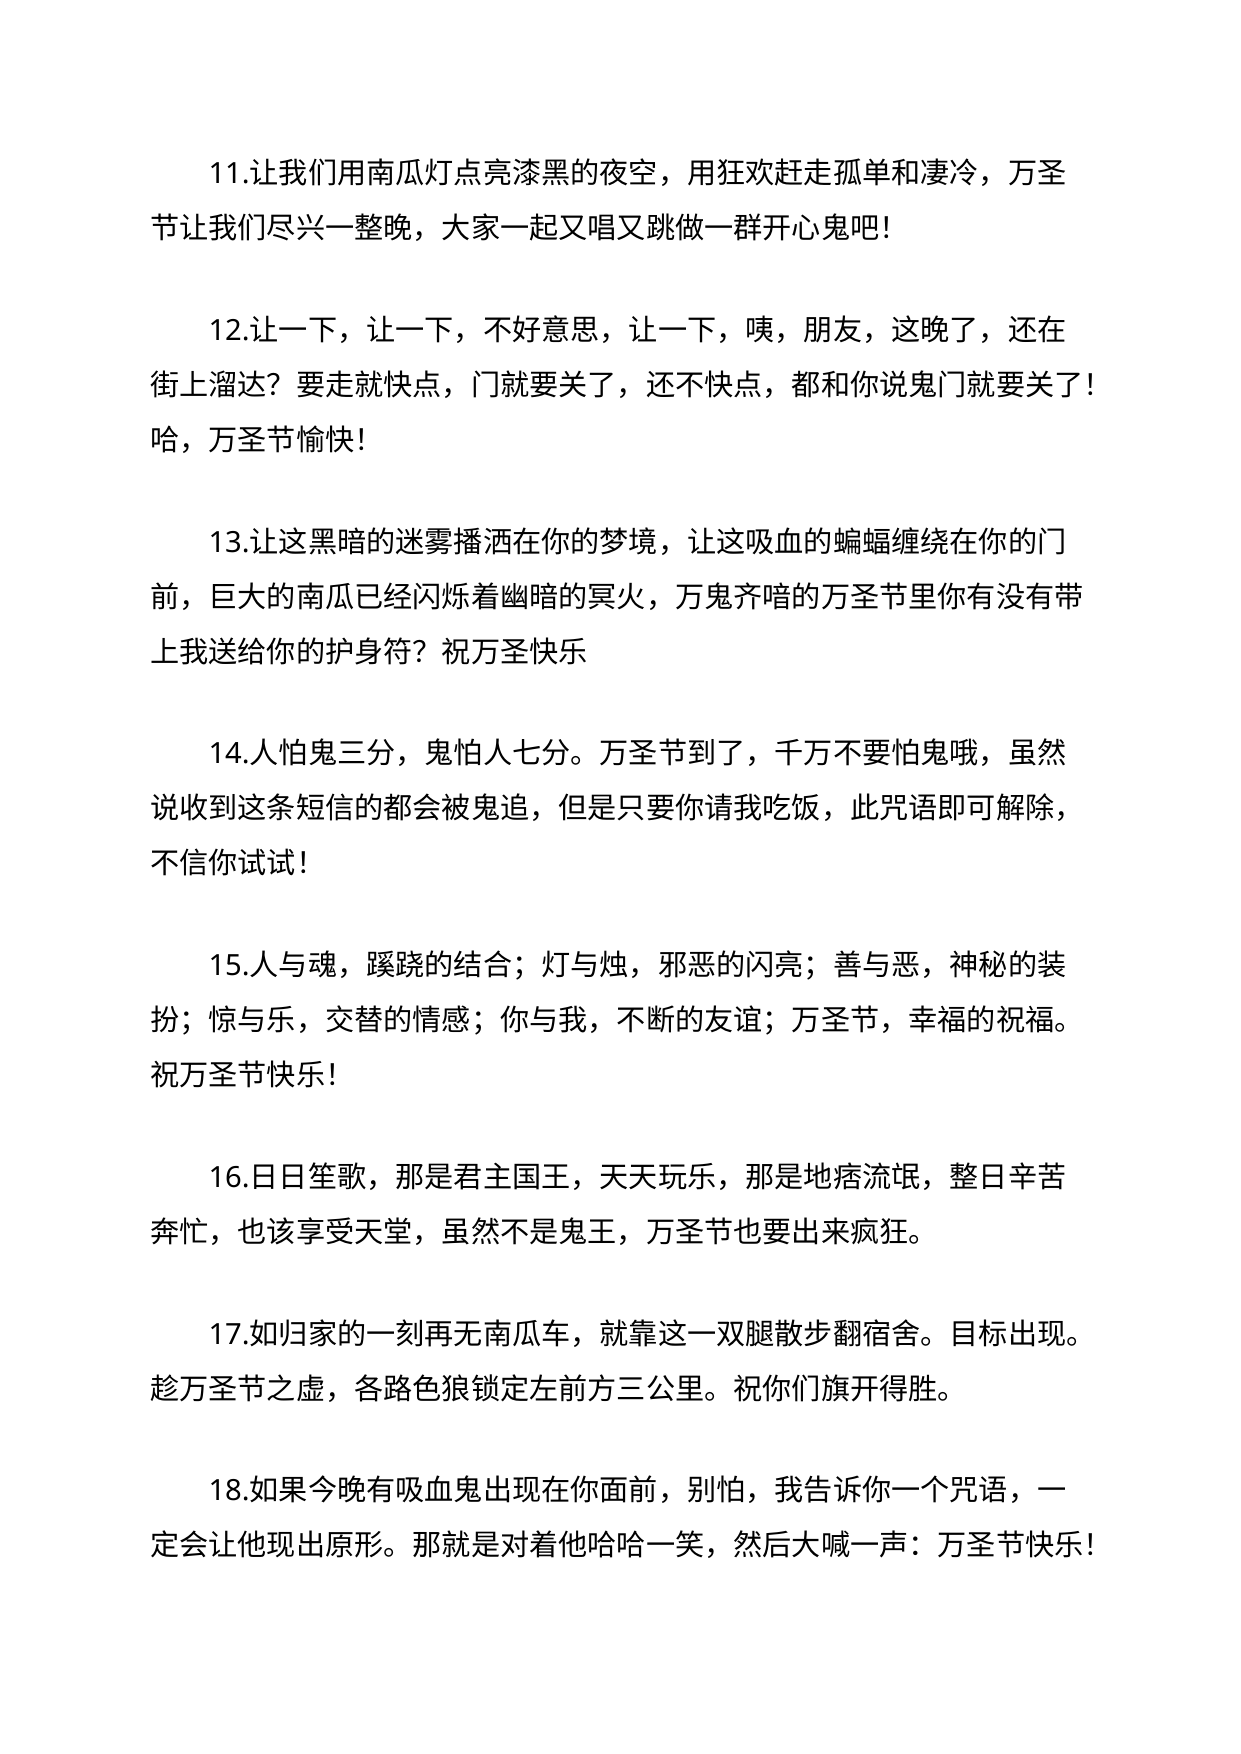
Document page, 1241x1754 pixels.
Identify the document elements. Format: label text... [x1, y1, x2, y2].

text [150, 1467, 1090, 1564]
text 15.人与魂，蹊跷的结合；灯与烛，邪恶的闪亮；善与恶，神秘的装扮；惊与乐，交替的情感；你与我，不断的友谊；万圣节，幸福的祝福。祝万圣节快乐！ [150, 942, 1090, 1094]
text 14.人怕鬼三分，鬼怕人七分。万圣节到了，千万不要怕鬼哦，虽然说收到这条短信的都会被鬼追，但是只要你请我吃饭，此咒语即可解除，不信你试试！ [150, 730, 1090, 882]
text 12.让一下，让一下，不好意思，让一下，咦，朋友，这晚了，还在街上溜达？要走就快点，门就要关了，还不快点，都和你说鬼门就要关了！哈，万圣节愉快！ [150, 307, 1090, 459]
text 11.让我们用南瓜灯点亮漆黑的夜空，用狂欢赶走孤单和凄冷，万圣节让我们尽兴一整晚，大家一起又唱又跳做一群开心鬼吧！ [150, 150, 1090, 247]
text 16.日日笙歌，那是君主国王，天天玩乐，那是地痞流氓，整日辛苦奔忙，也该享受天堂，虽然不是鬼王，万圣节也要出来疯狂。 [150, 1153, 1090, 1251]
text 13.让这黑暗的迷雾播洒在你的梦境，让这吸血的蝙蝠缠绕在你的门前，巨大的南瓜已经闪烁着幽暗的冥火，万鬼齐喑的万圣节里你有没有带上我送给你的护身符？祝万圣快乐 [150, 518, 1090, 671]
text 17.如归家的一刻再无南瓜车，就靠这一双腿散步翻宿舍。目标出现。趁万圣节之虚，各路色狼锁定左前方三公里。祝你们旗开得胜。 [150, 1310, 1090, 1407]
